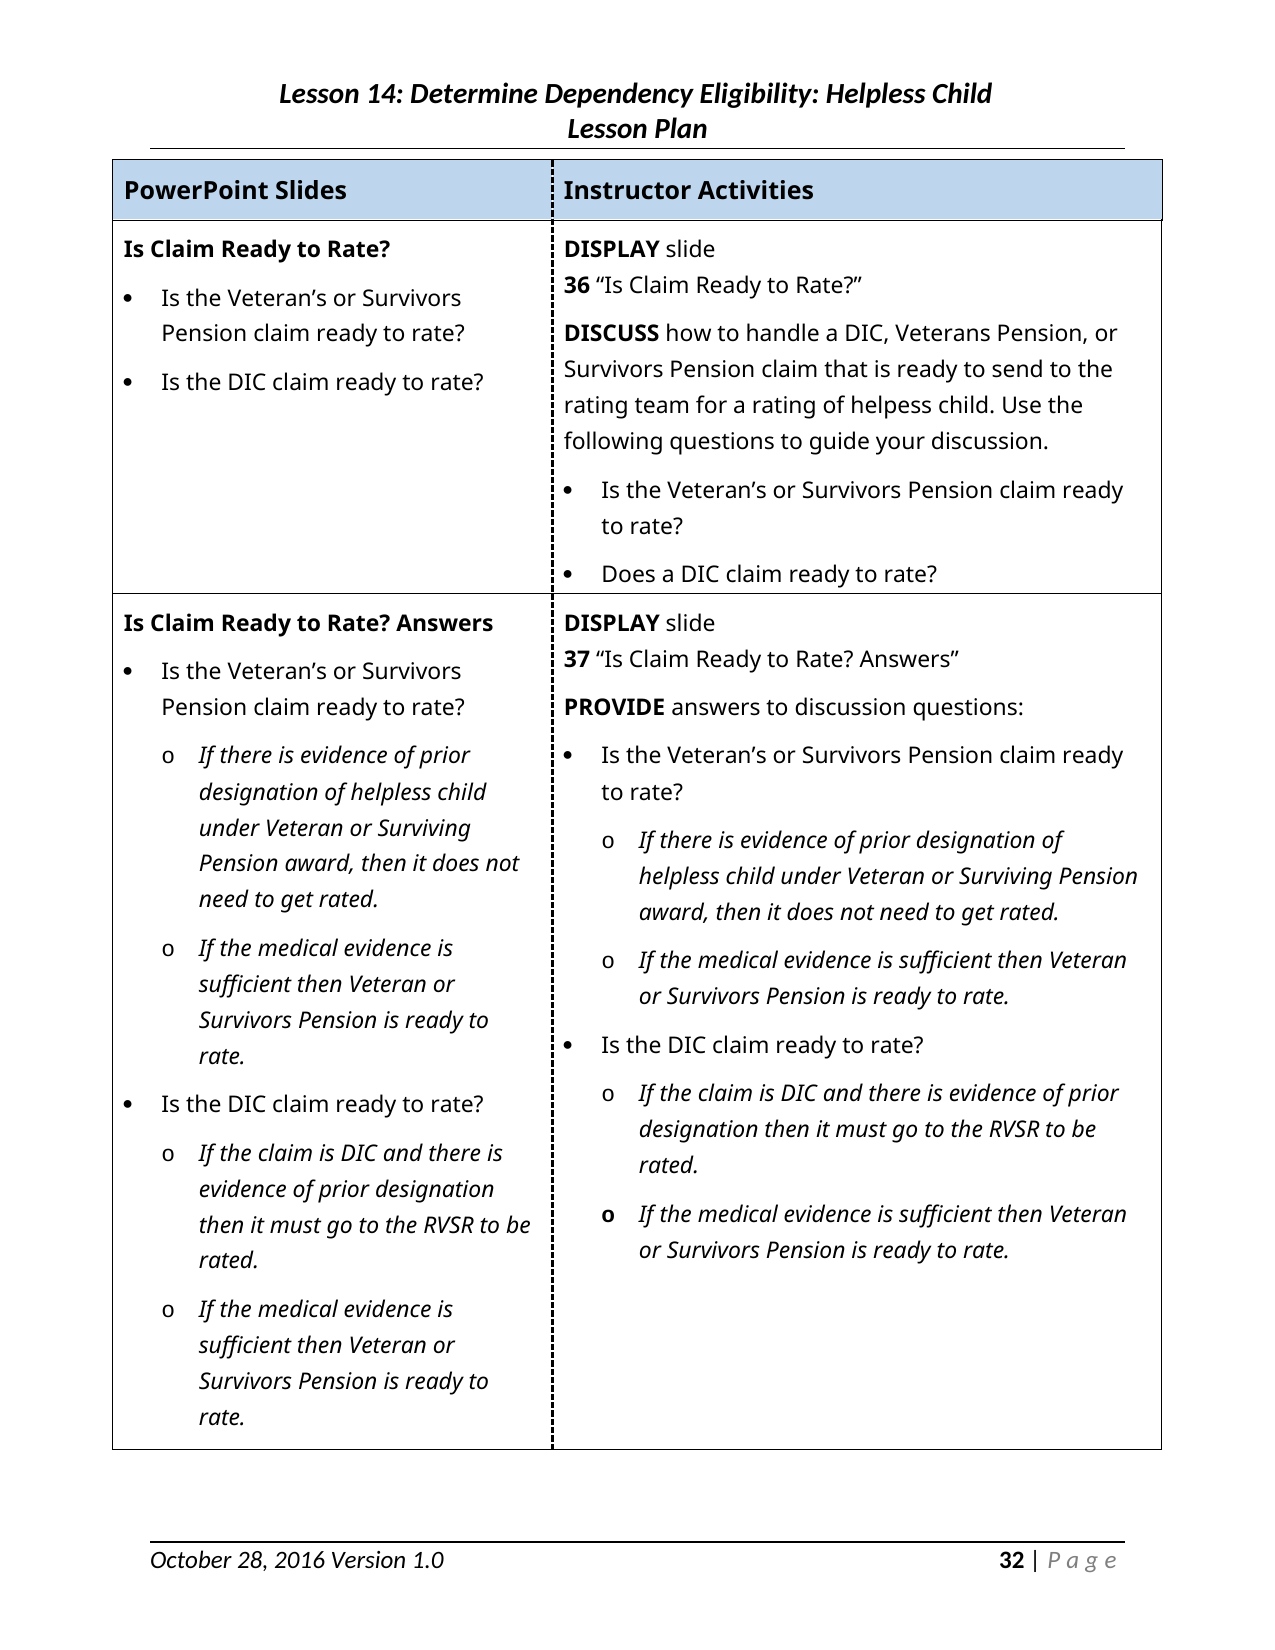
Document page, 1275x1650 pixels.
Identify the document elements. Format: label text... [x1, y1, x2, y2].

table_cell DISPLAY slide “Is Claim Ready to Rate? Answers” PROVIDE answers to discussion questions: Is the Veteran’s or Survivors Pension claim ready to rate? If there is evidence of prior designation of helpless child under Veteran or Surviving Pension award, then it does not need to get rated. If the medical evidence is sufficient then Veteran or Survivors Pension is ready to rate. Is the DIC claim ready to rate? If the claim is DIC and there is evidence of prior designation then it must go to the RVSR to be rated. If the medical evidence is sufficient then Veteran or Survivors Pension is ready to rate. [553, 594, 1161, 1448]
table_cell Is Claim Ready to Rate? Is the Veteran’s or Survivors Pension claim ready to rate? Is the DIC claim ready to rate? [113, 221, 552, 593]
table_header Instructor Activities [553, 160, 1162, 219]
table_cell DISPLAY slide “Is Claim Ready to Rate?” DISCUSS how to handle a DIC, Veterans Pension, or Survivors Pension claim that is ready to send to the rating team for a rating of helpess child. Use the following questions to guide your discussion. Is the Veteran’s or Survivors Pension claim ready to rate? Does a DIC claim ready to rate? [553, 221, 1161, 593]
table_cell Is Claim Ready to Rate? Answers Is the Veteran’s or Survivors Pension claim ready to rate? If there is evidence of prior designation of helpless child under Veteran or Surviving Pension award, then it does not need to get rated. If the medical evidence is sufficient then Veteran or Survivors Pension is ready to rate. Is the DIC claim ready to rate? If the claim is DIC and there is evidence of prior designation then it must go to the RVSR to be rated. If the medical evidence is sufficient then Veteran or Survivors Pension is ready to rate. [113, 594, 552, 1448]
table_header PowerPoint Slides [113, 160, 552, 219]
